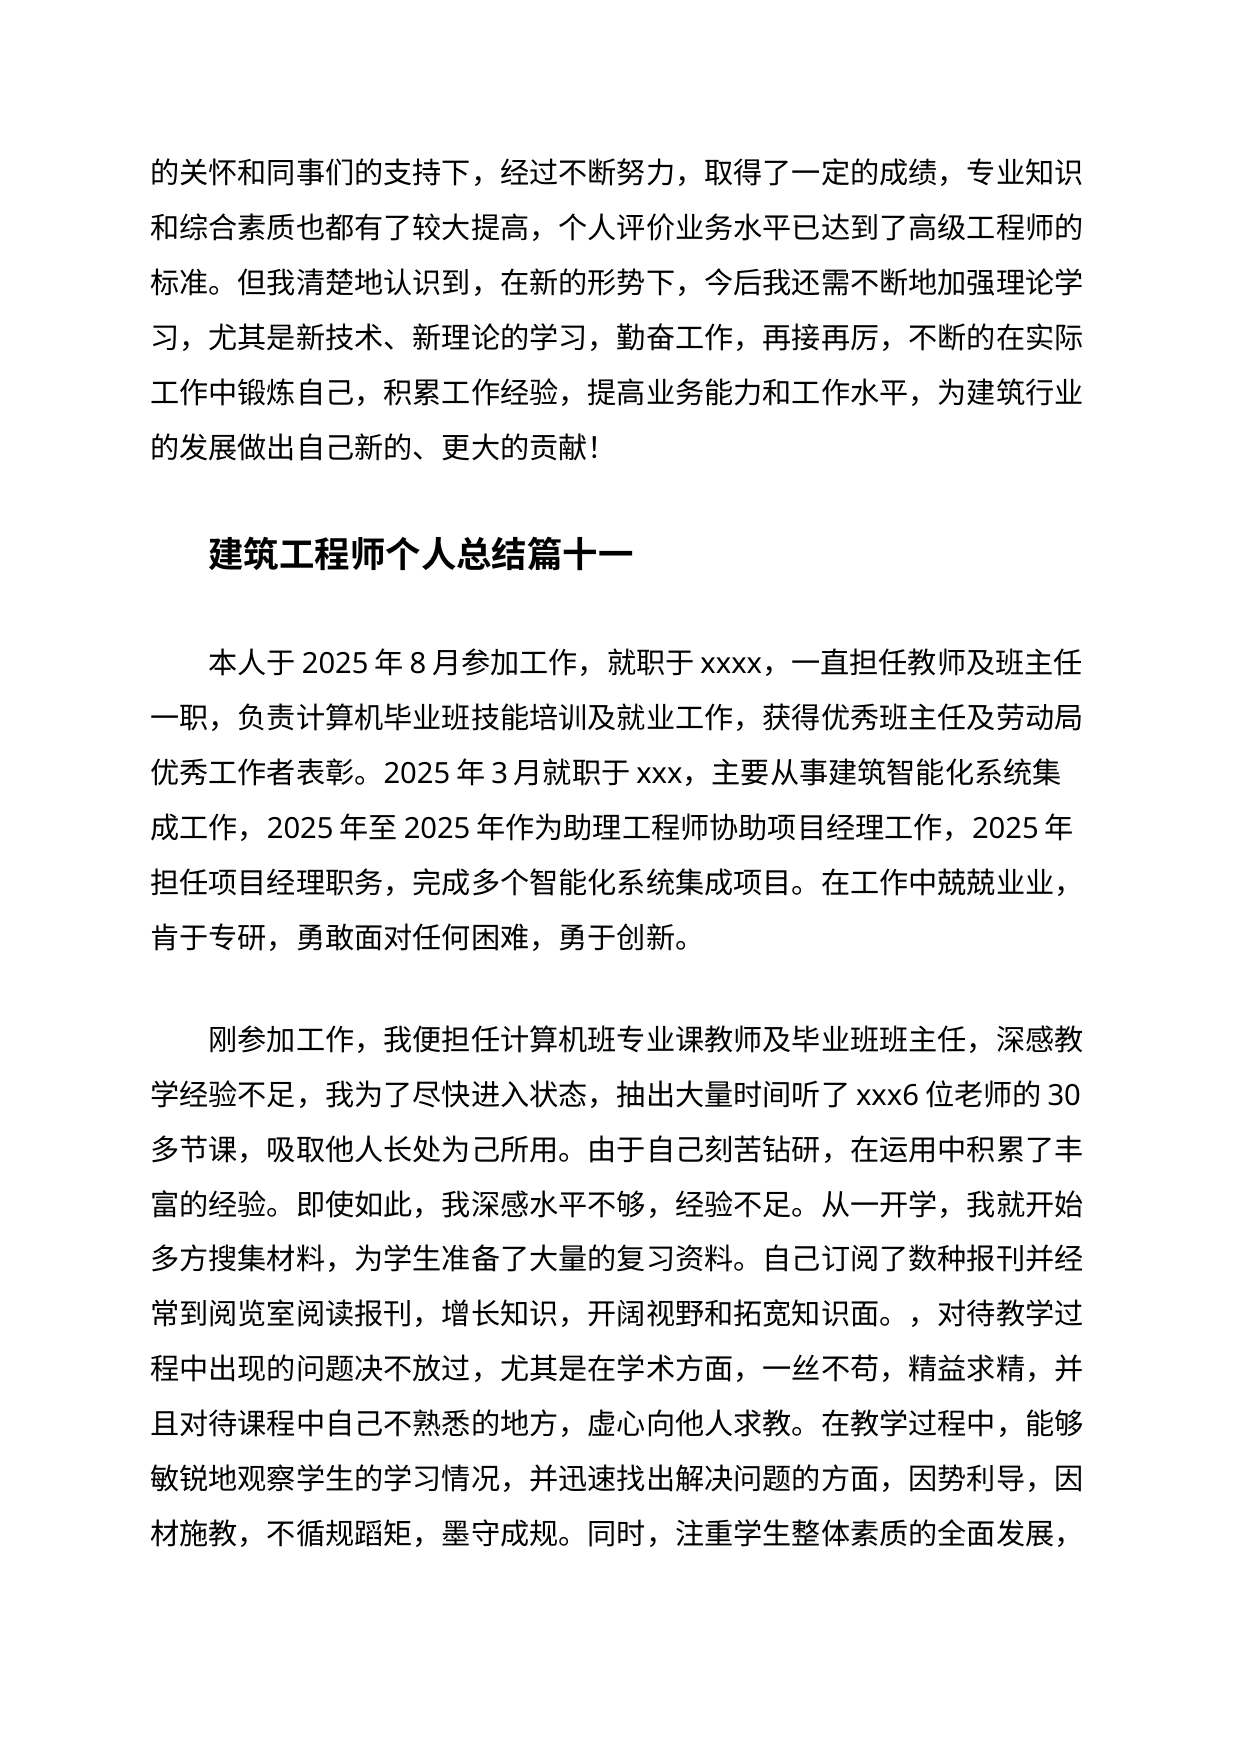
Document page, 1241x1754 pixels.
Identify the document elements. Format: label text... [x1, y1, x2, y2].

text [150, 1016, 1090, 1553]
text 本人于2025年8月参加工作，就职于xxxx，一直担任教师及班主任一职，负责计算机毕业班技能培训及就业工作，获得优秀班主任及劳动局优秀工作者表彰。2025年3月就职于xxx，主要从事建筑智能化系统集成工作，2025年至2025年作为助理工程师协助项目经理工作，2025年担任项目经理职务，完成多个智能化系统集成项目。在工作中兢兢业业，肯于专研，勇敢面对任何困难，勇于创新。 [150, 640, 1090, 957]
text 建筑工程师个人总结篇十一 [150, 526, 1090, 577]
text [150, 150, 1090, 467]
